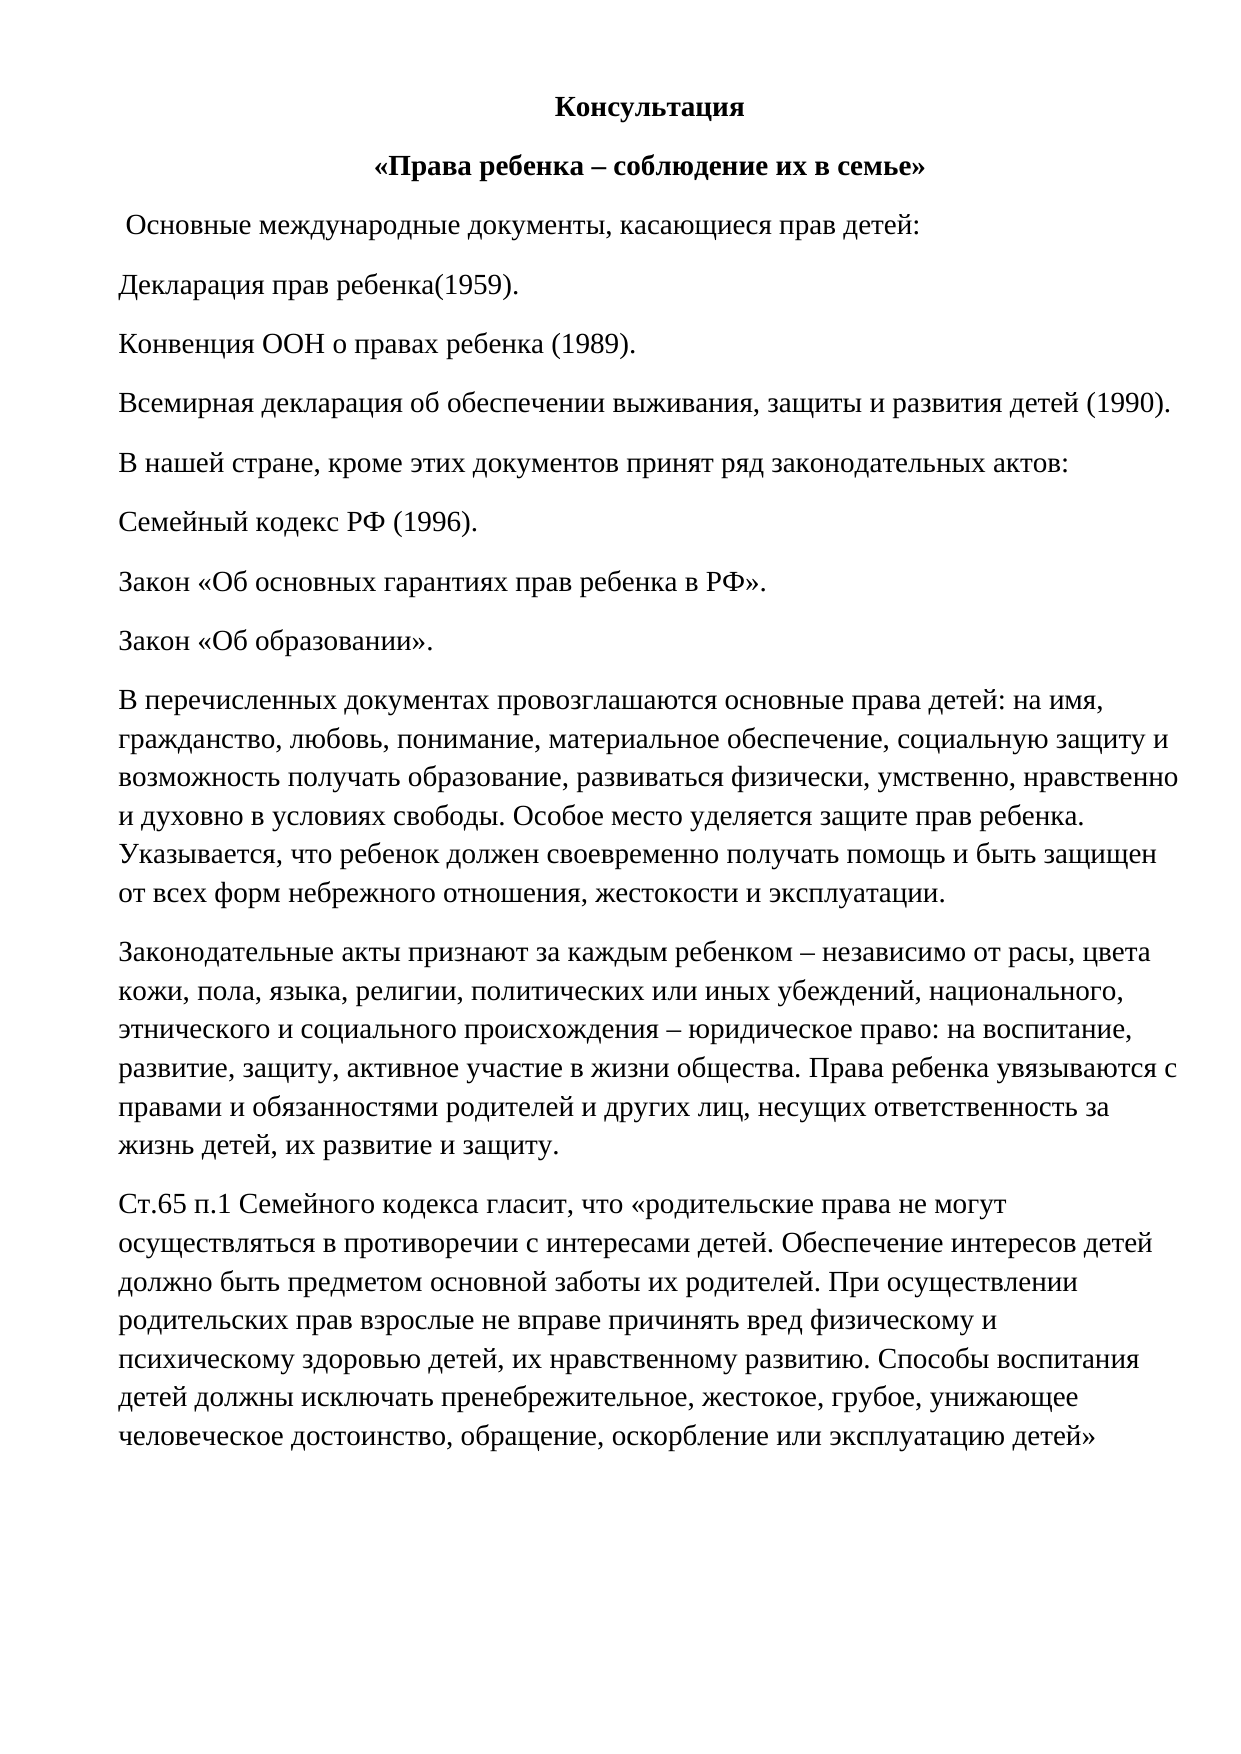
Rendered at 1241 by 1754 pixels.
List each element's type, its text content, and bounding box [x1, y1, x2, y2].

text Семейный кодекс РФ (1996). [118, 504, 1181, 538]
text «Права ребенка – соблюдение их в семье» [118, 148, 1181, 182]
text Всемирная декларация об обеспечении выживания, защиты и развития детей (1990). [118, 386, 1181, 419]
text Ст.65 п.1 Семейного кодекса гласит, что «родительские права не могут осуществляться в противоречии с интересами детей. Обеспечение интересов детей должно быть предметом основной заботы их родителей. При осуществлении родительских прав взрослые не вправе причинять вред физическому и психическому здоровью детей, их нравственному развитию. Способы воспитания детей должны исключать пренебрежительное, жестокое, грубое, унижающее человеческое достоинство, обращение, оскорбление или эксплуатацию детей» [118, 1187, 1181, 1451]
text Декларация прав ребенка(1959). [118, 267, 1181, 300]
text Консультация [118, 89, 1181, 122]
text В перечисленных документах провозглашаются основные права детей: на имя, гражданство, любовь, понимание, материальное обеспечение, социальную защиту и возможность получать образование, развиваться физически, умственно, нравственно и духовно в условиях свободы. Особое место уделяется защите прав ребенка. Указывается, что ребенок должен своевременно получать помощь и быть защищен от всех форм небрежного отношения, жестокости и эксплуатации. [118, 682, 1181, 909]
text Закон «Об основных гарантиях прав ребенка в РФ». [118, 564, 1181, 597]
text В нашей стране, кроме этих документов принят ряд законодательных актов: [118, 445, 1181, 478]
text Законодательные акты признают за каждым ребенком – независимо от расы, цвета кожи, пола, языка, религии, политических или иных убеждений, национального, этнического и социального происхождения – юридическое право: на воспитание, развитие, защиту, активное участие в жизни общества. Права ребенка увязываются с правами и обязанностями родителей и других лиц, несущих ответственность за жизнь детей, их развитие и защиту. [118, 934, 1181, 1161]
text Основные международные документы, касающиеся прав детей: [118, 207, 1181, 241]
text Закон «Об образовании». [118, 623, 1181, 657]
text Конвенция ООН о правах ребенка (1989). [118, 326, 1181, 360]
